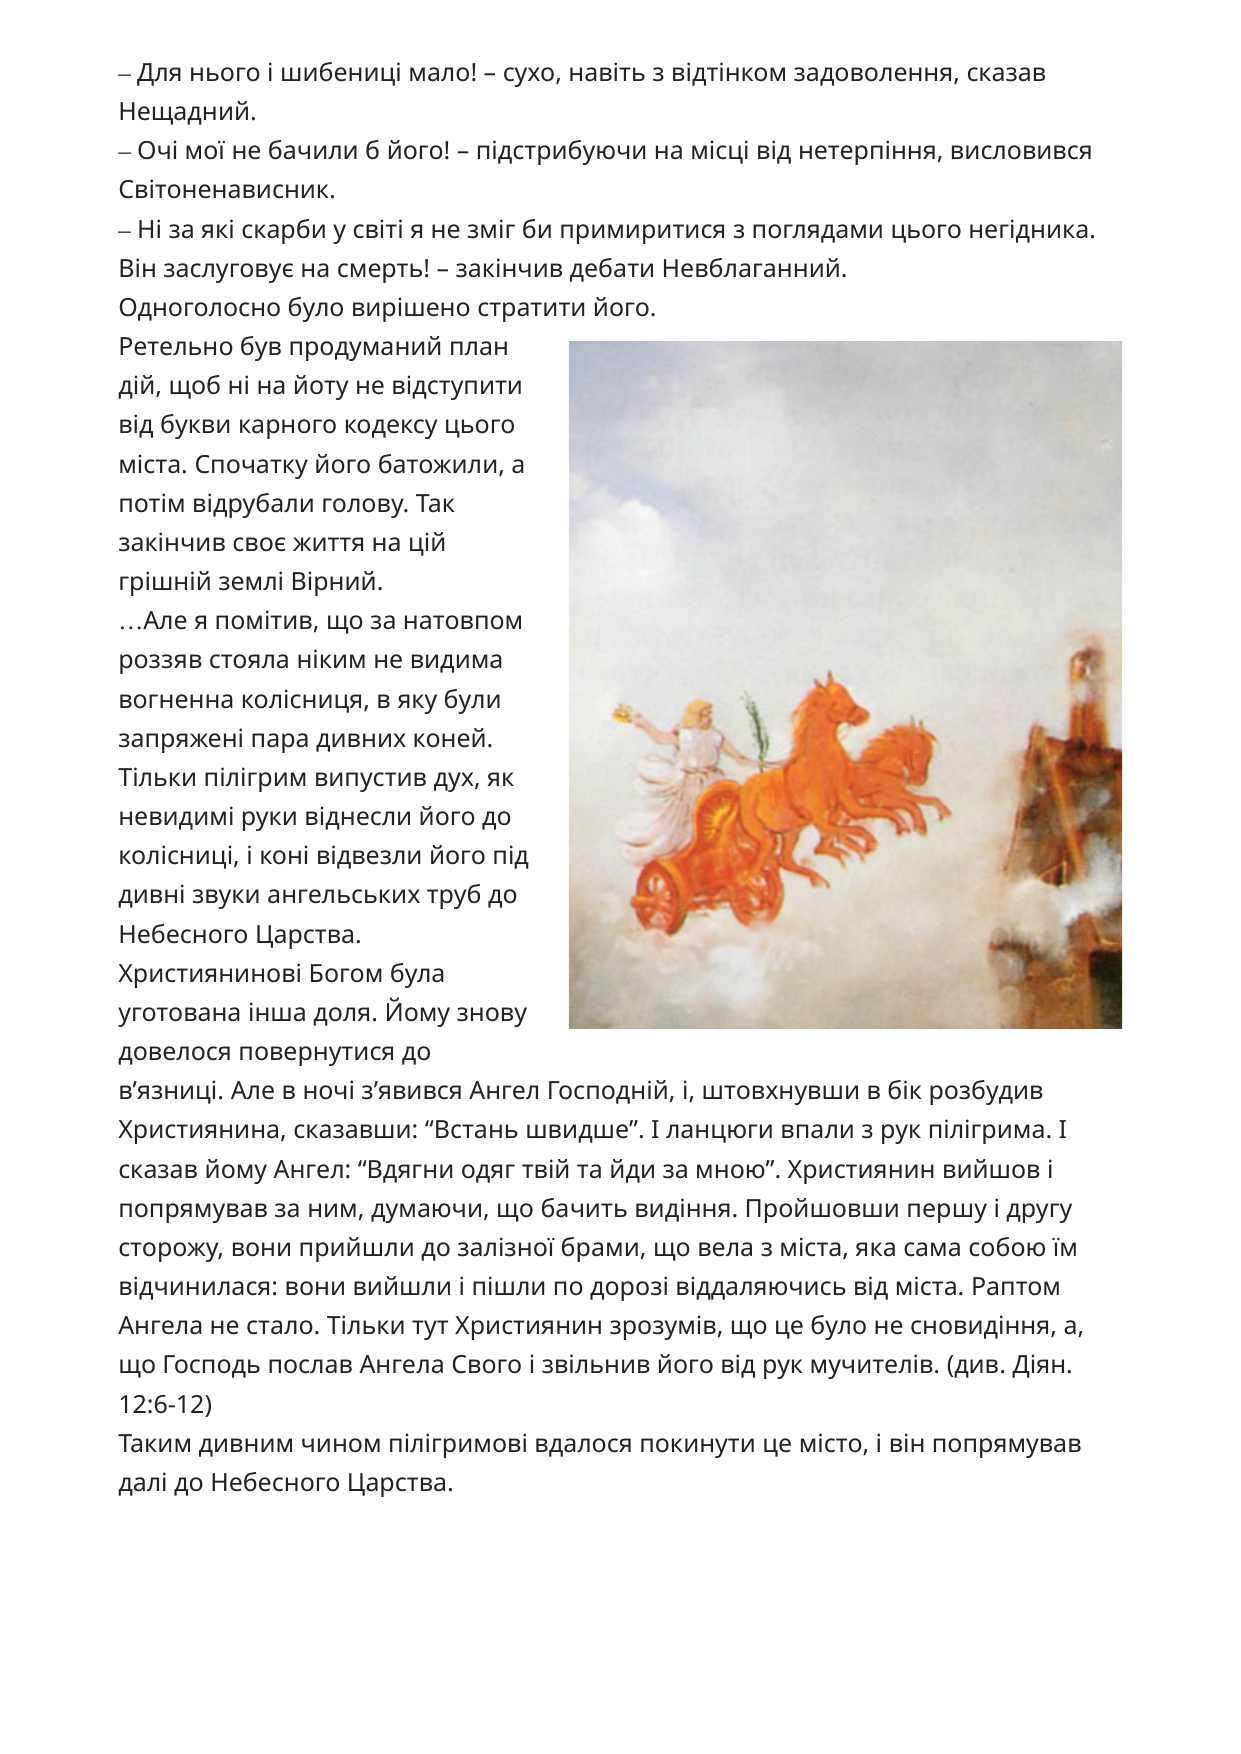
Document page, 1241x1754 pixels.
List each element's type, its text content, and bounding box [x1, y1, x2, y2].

text – Для нього і шибениці мало! – сухо, навіть з відтінком задоволення, сказав Нещадний. [118, 55, 1122, 128]
text Таким дивним чином пілігримові вдалося покинути це місто, і він попрямував далі до Небесного Царства. [118, 1426, 1122, 1499]
text – Очі мої не бачили б його! – підстрибуючи на місці від нетерпіння, висловився Світоненависник. [118, 133, 1122, 206]
text Одноголосно було вирішено стратити його. [118, 290, 1122, 324]
picture [568, 341, 1123, 1029]
text Християнинові Богом була уготована інша доля. Йому знову довелося повернутися до в’язниці. Але в ночі з’явився Ангел Господній, i, штовхнувши в бік розбудив Християнина, сказавши: “Встань швидше”. I ланцюги впали з рук пілігрима. I сказав йому Ангел: “Вдягни одяг твій та йди за мною”. Християнин вийшов i попрямував за ним, думаючи, що бачить видіння. Пройшовши першу i другу сторожу, вони прийшли до залізної брами, що вела з міста, яка сама собою їм відчинилася: вони вийшли i пішли по дорозі віддаляючись від міста. Раптом Ангела не стало. Тільки тут Християнин зрозумів, що це було не сновидіння, а, що Господь послав Ангела Свого i звільнив його від рук мучителів. (див. Діян. 12:6-12) [118, 956, 1122, 1420]
text Ретельно був продуманий план дій, щоб ні на йоту не відступити від букви карного кодексу цього міста. Спочатку його батожили, а потім відрубали голову. Так закінчив своє життя на цій грішній землі Вірний. [118, 329, 1122, 598]
text …Але я помітив, що за натовпом роззяв стояла ніким не видима вогненна колісниця, в яку були запряжені пара дивних коней. Тільки пілігрим випустив дух, як невидимі руки віднесли його до колісниці, і коні відвезли його під дивні звуки ангельських труб до Небесного Царства. [118, 603, 568, 950]
text – Ні за які скарби у світі я не зміг би примиритися з поглядами цього негідника. Він заслуговує на смерть! – закінчив дебати Невблаганний. [118, 211, 1122, 284]
